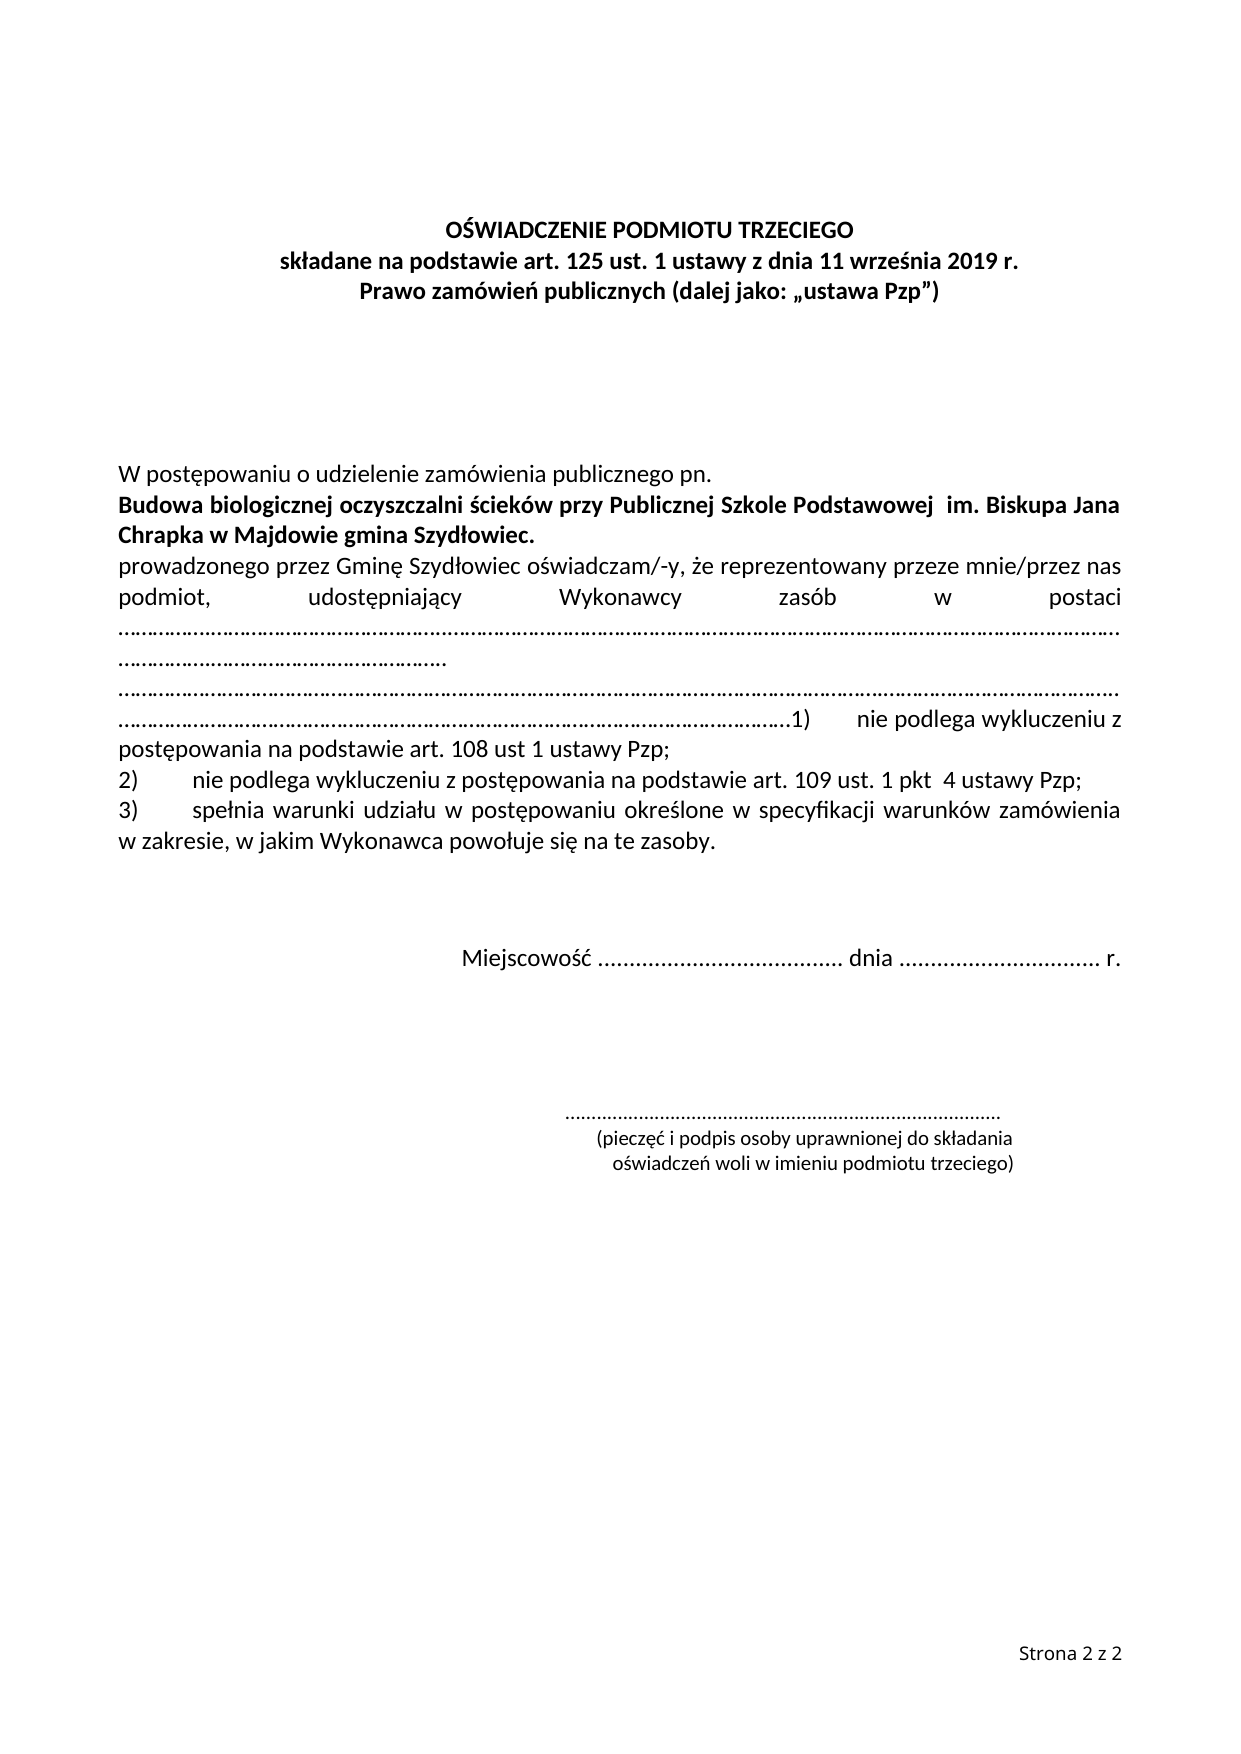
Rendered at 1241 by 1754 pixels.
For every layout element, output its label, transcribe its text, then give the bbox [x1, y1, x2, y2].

text oświadczeń woli w imieniu podmiotu trzeciego) [177, 1150, 1122, 1176]
text prowadzonego przez Gminę Szydłowiec oświadczam/-y, że reprezentowany przeze mnie/przez nas podmiot, udostępniający Wykonawcy zasób w postaci …………….…………………………………..……………………………………………………………………………………………………… [118, 550, 1122, 642]
text ................................................................................... [177, 1099, 1122, 1125]
text Prawo zamówień publicznych (dalej jako: „ustawa Pzp”) [177, 276, 1122, 306]
text Budowa biologicznej oczyszczalni ścieków przy Publicznej Szkole Podstawowej im. Biskupa Jana Chrapka w Majdowie gmina Szydłowiec. [118, 489, 1122, 550]
text OŚWIADCZENIE PODMIOTU TRZECIEGO [177, 214, 1122, 245]
text 3) spełnia warunki udziału w postępowaniu określone w specyfikacji warunków zamówienia w zakresie, w jakim Wykonawca powołuje się na te zasoby. [118, 794, 1122, 855]
text 2) nie podlega wykluczeniu z postępowania na podstawie art. 109 ust. 1 pkt 4 ustawy Pzp; [118, 764, 1122, 794]
text W postępowaniu o udzielenie zamówienia publicznego pn. [118, 458, 1122, 489]
text …………….…………………………………..…………………………………………………………………………………………………………………….…………………………………..………………………………………………………………………………………………………1) nie podlega wykluczeniu z postępowania na podstawie art. 108 ust 1 ustawy Pzp; [118, 642, 1122, 764]
text Miejscowość ....................................... dnia ................................ r. [177, 942, 1122, 972]
text składane na podstawie art. 125 ust. 1 ustawy z dnia 11 września 2019 r. [177, 245, 1122, 276]
text (pieczęć i podpis osoby uprawnionej do składania [177, 1125, 1122, 1150]
